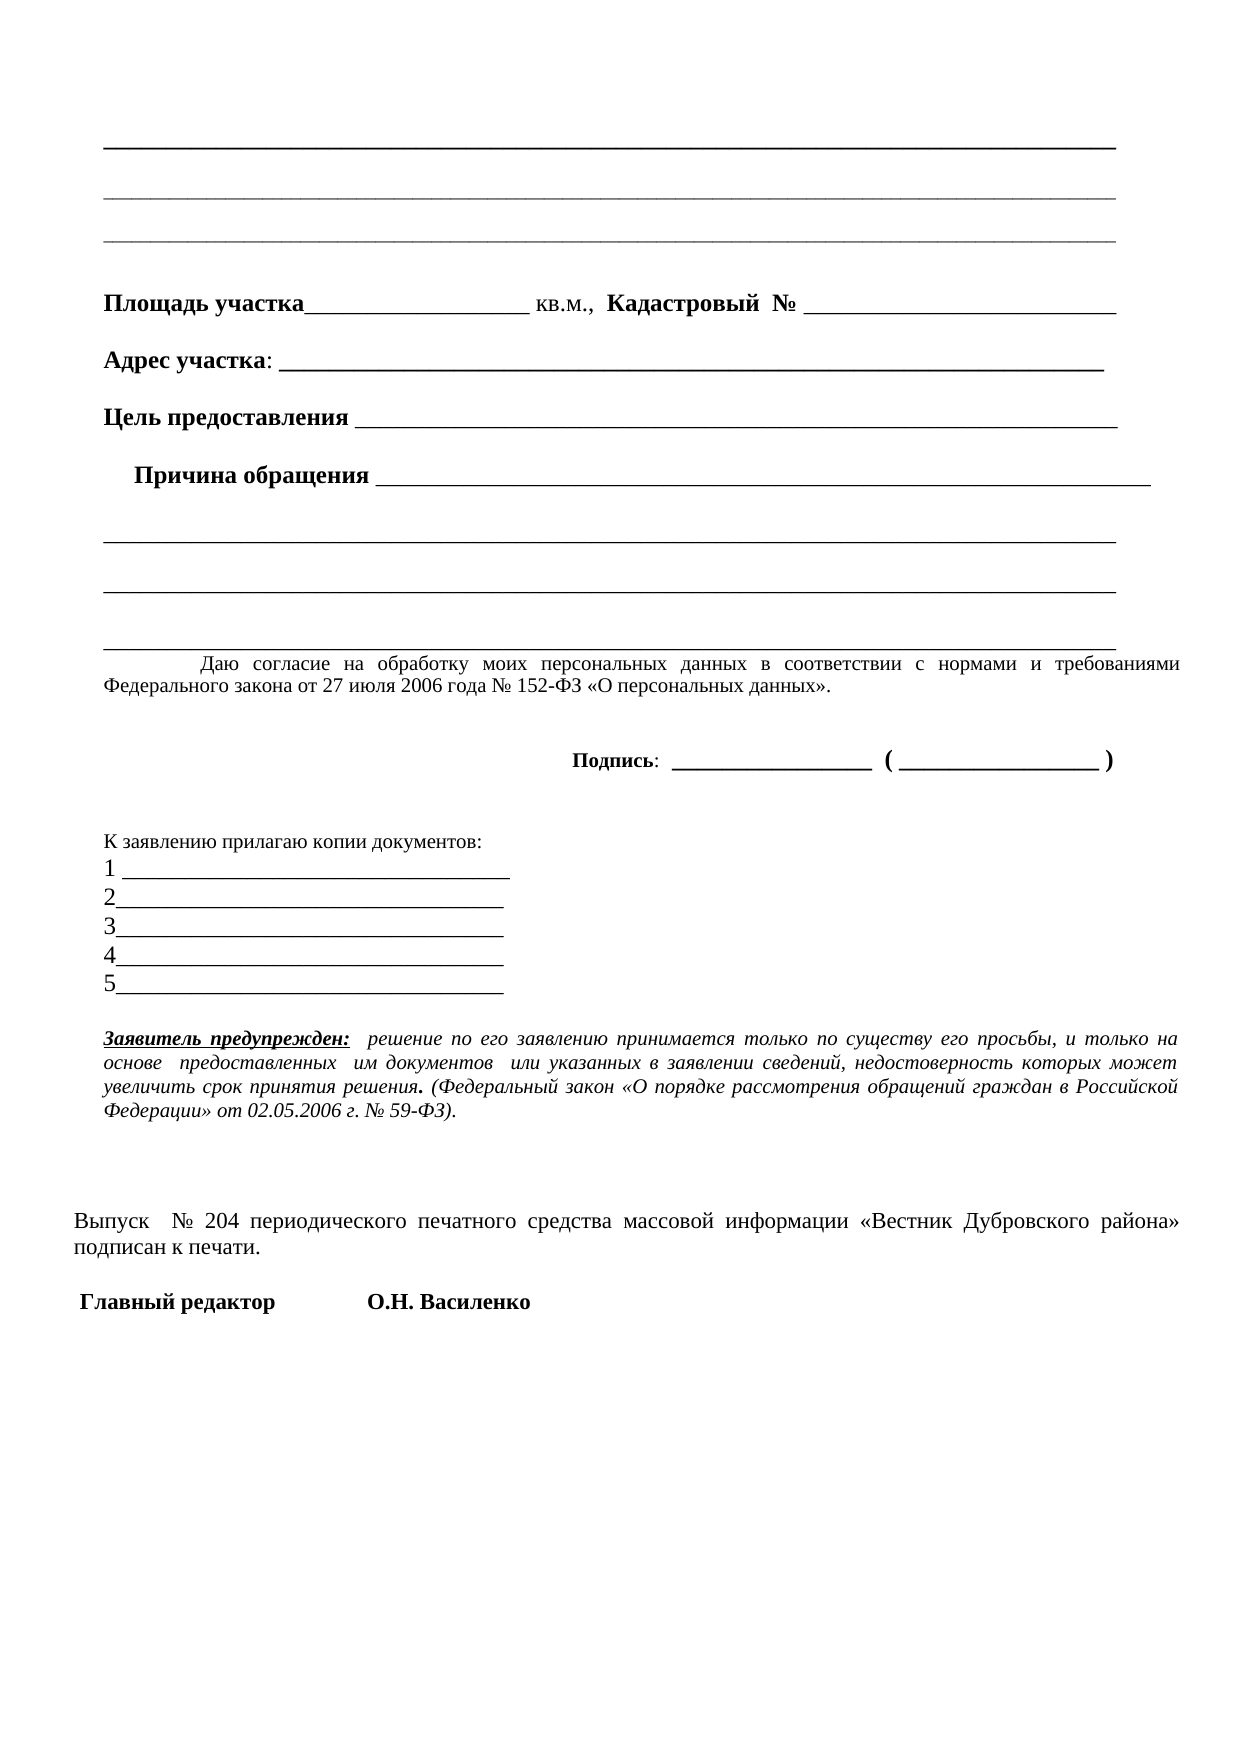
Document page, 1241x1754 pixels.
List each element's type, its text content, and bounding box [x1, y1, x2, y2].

text Выпуск № 204 периодического печатного средства массовой информации «Вестник Дубровского района» подписан к печати. [74, 1207, 1181, 1260]
text _________________________________________________________________________________ [103, 567, 1181, 596]
text 4_______________________________ [103, 940, 1181, 968]
text Подпись: ________________ ( ________________ ) [103, 744, 1181, 773]
text _________________________________________________________________________________ [103, 624, 1181, 653]
text ____________________________________________________________________________________________________________ [103, 223, 1181, 245]
text 5_______________________________ [103, 968, 1181, 997]
text Заявитель предупрежден: решение по его заявлению принимается только по существу его просьбы, и только на основе предоставленных им документов или указанных в заявлении сведений, недостоверность которых может увеличить срок принятия решения. (Федеральный закон «О порядке рассмотрения обращений граждан в Российской Федерации» от 02.05.2006 г. № 59-ФЗ). [103, 1026, 1181, 1122]
text Главный редактор О.Н. Василенко [74, 1288, 1181, 1314]
text Адрес участка: __________________________________________________________________ [103, 346, 1181, 374]
text 2_______________________________ [103, 882, 1181, 911]
text _________________________________________________________________________________ [103, 123, 1181, 152]
text Цель предоставления _____________________________________________________________ [103, 402, 1181, 431]
text _________________________________________________________________________________ [103, 517, 1181, 545]
text Площадь участка__________________ кв.м., Кадастровый № _________________________ [103, 288, 1181, 317]
text К заявлению прилагаю копии документов: [103, 829, 1181, 853]
text Причина обращения ______________________________________________________________ [103, 460, 1181, 488]
text ____________________________________________________________________________________________________________ [103, 180, 1181, 202]
text 1 _______________________________ [103, 853, 1181, 882]
text 3_______________________________ [103, 911, 1181, 940]
text Даю согласие на обработку моих персональных данных в соответствии с нормами и требованиями Федерального закона от 27 июля 2006 года № 152-ФЗ «О персональных данных». [103, 653, 1181, 697]
